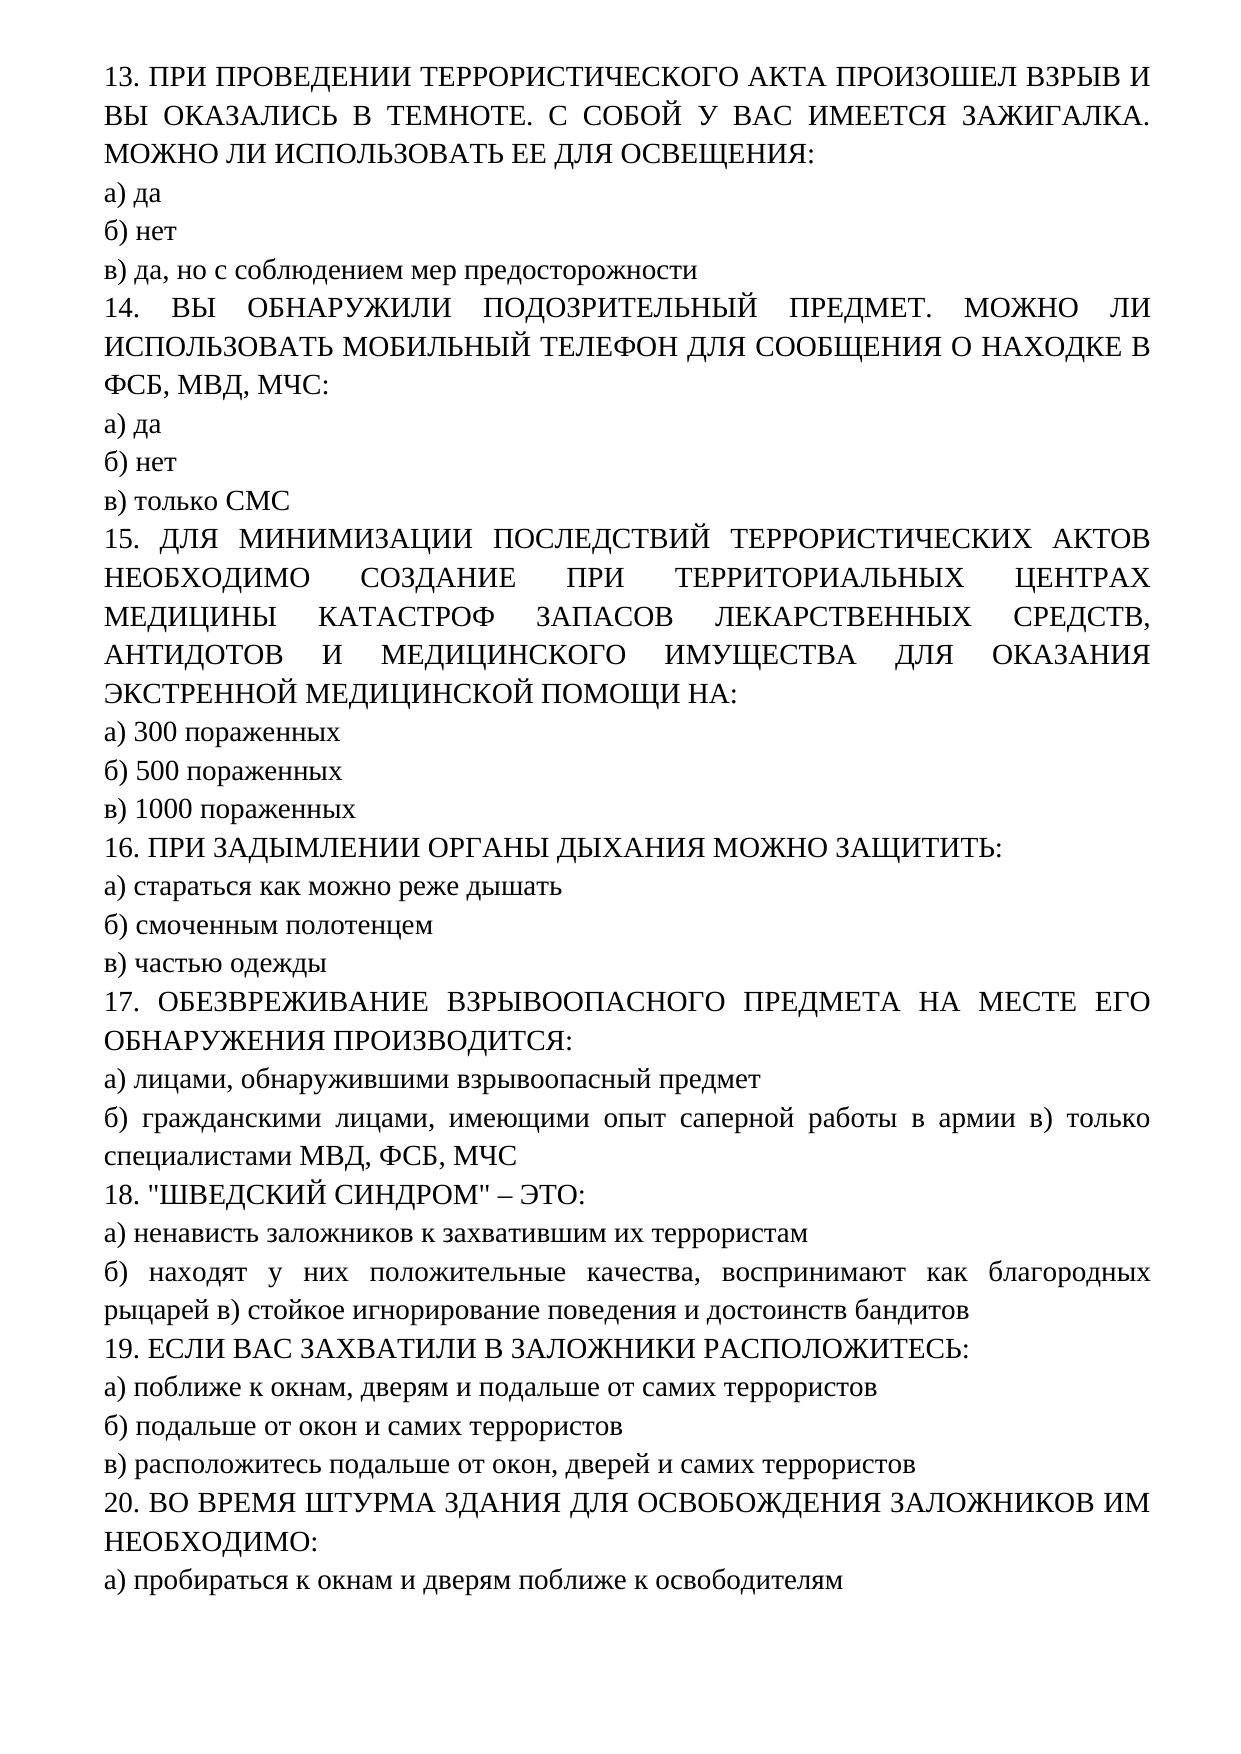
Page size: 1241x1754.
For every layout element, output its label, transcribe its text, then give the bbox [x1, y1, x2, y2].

text б) подальше от окон и самих террористов [103, 1408, 1152, 1442]
text а) стараться как можно реже дышать [103, 868, 1152, 902]
text б) 500 пораженных [103, 753, 1152, 786]
text а) поближе к окнам, дверям и подальше от самих террористов [103, 1369, 1152, 1403]
text 18. "ШВЕДСКИЙ СИНДРОМ" – ЭТО: [103, 1177, 1152, 1210]
text в) 1000 пораженных [103, 791, 1152, 825]
text 15. ДЛЯ МИНИМИЗАЦИИ ПОСЛЕДСТВИЙ ТЕРРОРИСТИЧЕСКИХ АКТОВ НЕОБХОДИМО СОЗДАНИЕ ПРИ ТЕРРИТОРИАЛЬНЫХ ЦЕНТРАХ МЕДИЦИНЫ КАТАСТРОФ ЗАПАСОВ ЛЕКАРСТВЕННЫХ СРЕДСТВ, АНТИДОТОВ И МЕДИЦИНСКОГО ИМУЩЕСТВА ДЛЯ ОКАЗАНИЯ ЭКСТРЕННОЙ МЕДИЦИНСКОЙ ПОМОЩИ НА: [103, 522, 1152, 709]
text 14. ВЫ ОБНАРУЖИЛИ ПОДОЗРИТЕЛЬНЫЙ ПРЕДМЕТ. МОЖНО ЛИ ИСПОЛЬЗОВАТЬ МОБИЛЬНЫЙ ТЕЛЕФОН ДЛЯ СООБЩЕНИЯ О НАХОДКЕ В ФСБ, МВД, МЧС: [103, 290, 1152, 401]
text в) расположитесь подальше от окон, дверей и самих террористов [103, 1447, 1152, 1480]
text в) да, но с соблюдением мер предосторожности [103, 252, 1152, 285]
text б) нет [103, 444, 1152, 478]
text в) только СМС [103, 483, 1152, 517]
text б) смоченным полотенцем [103, 907, 1152, 941]
text б) находят у них положительные качества, воспринимают как благородных рыцарей в) стойкое игнорирование поведения и достоинств бандитов [103, 1254, 1152, 1326]
text 13. ПРИ ПРОВЕДЕНИИ ТЕРРОРИСТИЧЕСКОГО АКТА ПРОИЗОШЕЛ ВЗРЫВ И ВЫ ОКАЗАЛИСЬ В ТЕМНОТЕ. С СОБОЙ У ВАС ИМЕЕТСЯ ЗАЖИГАЛКА. МОЖНО ЛИ ИСПОЛЬЗОВАТЬ ЕЕ ДЛЯ ОСВЕЩЕНИЯ: [103, 59, 1152, 170]
text а) ненависть заложников к захватившим их террористам [103, 1215, 1152, 1249]
text а) 300 пораженных [103, 714, 1152, 748]
text б) гражданскими лицами, имеющими опыт саперной работы в армии в) только специалистами МВД, ФСБ, МЧС [103, 1100, 1152, 1172]
text 17. ОБЕЗВРЕЖИВАНИЕ ВЗРЫВООПАСНОГО ПРЕДМЕТА НА МЕСТЕ ЕГО ОБНАРУЖЕНИЯ ПРОИЗВОДИТСЯ: [103, 984, 1152, 1056]
text а) да [103, 406, 1152, 439]
text б) нет [103, 213, 1152, 247]
text а) лицами, обнаружившими взрывоопасный предмет [103, 1061, 1152, 1095]
text а) пробираться к окнам и дверям поближе к освободителям [103, 1562, 1152, 1596]
text а) да [103, 175, 1152, 208]
text 20. ВО ВРЕМЯ ШТУРМА ЗДАНИЯ ДЛЯ ОСВОБОЖДЕНИЯ ЗАЛОЖНИКОВ ИМ НЕОБХОДИМО: [103, 1485, 1152, 1557]
text 19. ЕСЛИ ВАС ЗАХВАТИЛИ В ЗАЛОЖНИКИ РАСПОЛОЖИТЕСЬ: [103, 1331, 1152, 1364]
text в) частью одежды [103, 946, 1152, 979]
text 16. ПРИ ЗАДЫМЛЕНИИ ОРГАНЫ ДЫХАНИЯ МОЖНО ЗАЩИТИТЬ: [103, 830, 1152, 863]
